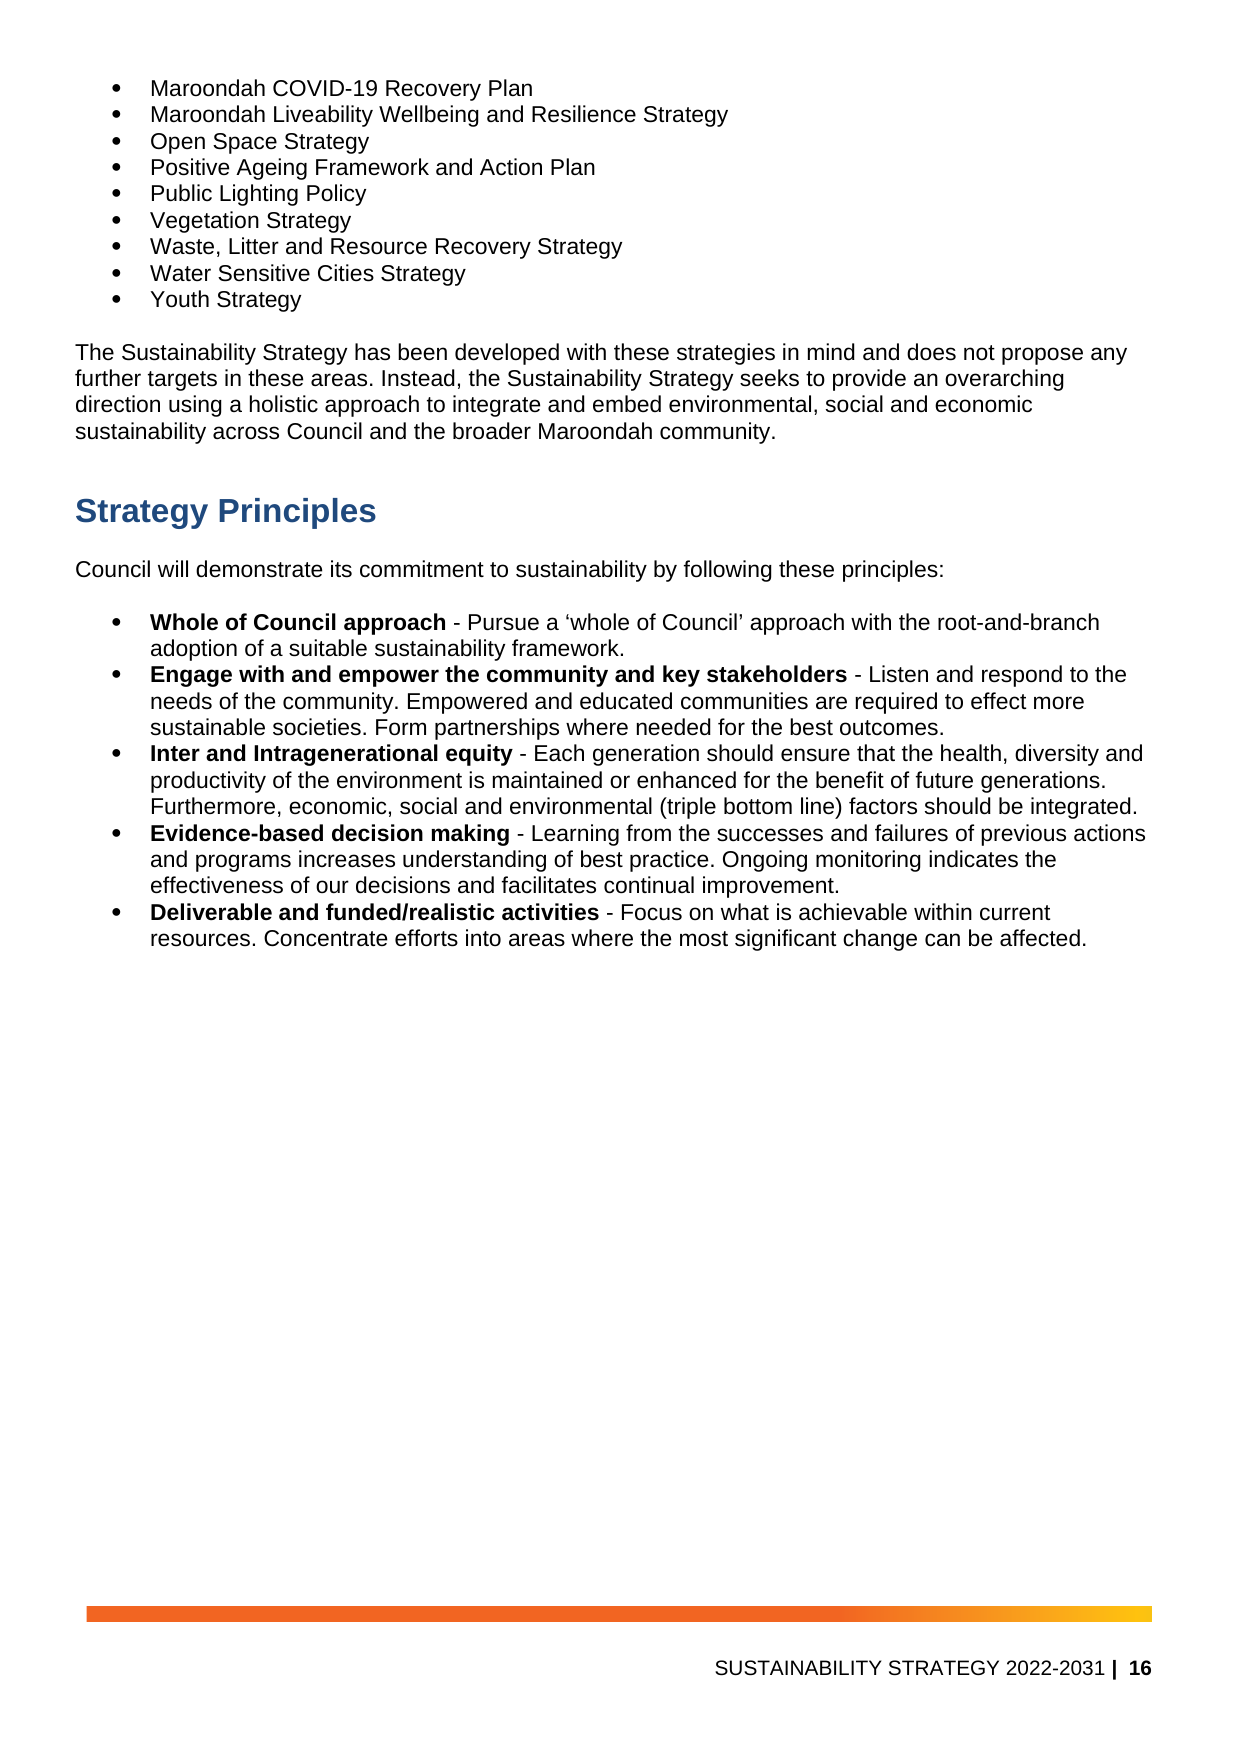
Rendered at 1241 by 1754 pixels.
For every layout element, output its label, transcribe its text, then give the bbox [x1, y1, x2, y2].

list Maroondah Liveability Wellbeing and Resilience Strategy [112, 101, 1152, 128]
list Open Space Strategy [112, 128, 1152, 154]
list Engage with and empower the community and key stakeholders - Listen and respond to the needs of the community. Empowered and educated communities are required to effect more sustainable societies. Form partnerships where needed for the best outcomes. [112, 661, 1152, 740]
list Vegetation Strategy [112, 207, 1152, 233]
list Inter and Intragenerational equity - Each generation should ensure that the health, diversity and productivity of the environment is maintained or enhanced for the benefit of future generations. Furthermore, economic, social and environmental (triple bottom line) factors should be integrated. [112, 740, 1152, 819]
text Council will demonstrate its commitment to sustainability by following these principles: [75, 556, 1152, 582]
list Evidence-based decision making - Learning from the successes and failures of previous actions and programs increases understanding of best practice. Ongoing monitoring indicates the effectiveness of our decisions and facilitates continual improvement. [112, 819, 1152, 898]
text The Sustainability Strategy has been developed with these strategies in mind and does not propose any further targets in these areas. Instead, the Sustainability Strategy seeks to provide an overarching direction using a holistic approach to integrate and embed environmental, social and economic sustainability across Council and the broader Maroondah community. [75, 338, 1152, 444]
picture [86, 1606, 1152, 1622]
list Maroondah COVID-19 Recovery Plan [112, 75, 1152, 101]
list Public Lighting Policy [112, 180, 1152, 207]
subtitle Strategy Principles [75, 491, 1152, 529]
list Water Sensitive Cities Strategy [112, 259, 1152, 286]
list Whole of Council approach - Pursue a ‘whole of Council’ approach with the root-and-branch adoption of a suitable sustainability framework. [112, 609, 1152, 661]
list Positive Ageing Framework and Action Plan [112, 154, 1152, 180]
list Youth Strategy [112, 286, 1152, 312]
list Deliverable and funded/realistic activities - Focus on what is achievable within current resources. Concentrate efforts into areas where the most significant change can be affected. [112, 898, 1152, 951]
list Waste, Litter and Resource Recovery Strategy [112, 233, 1152, 259]
